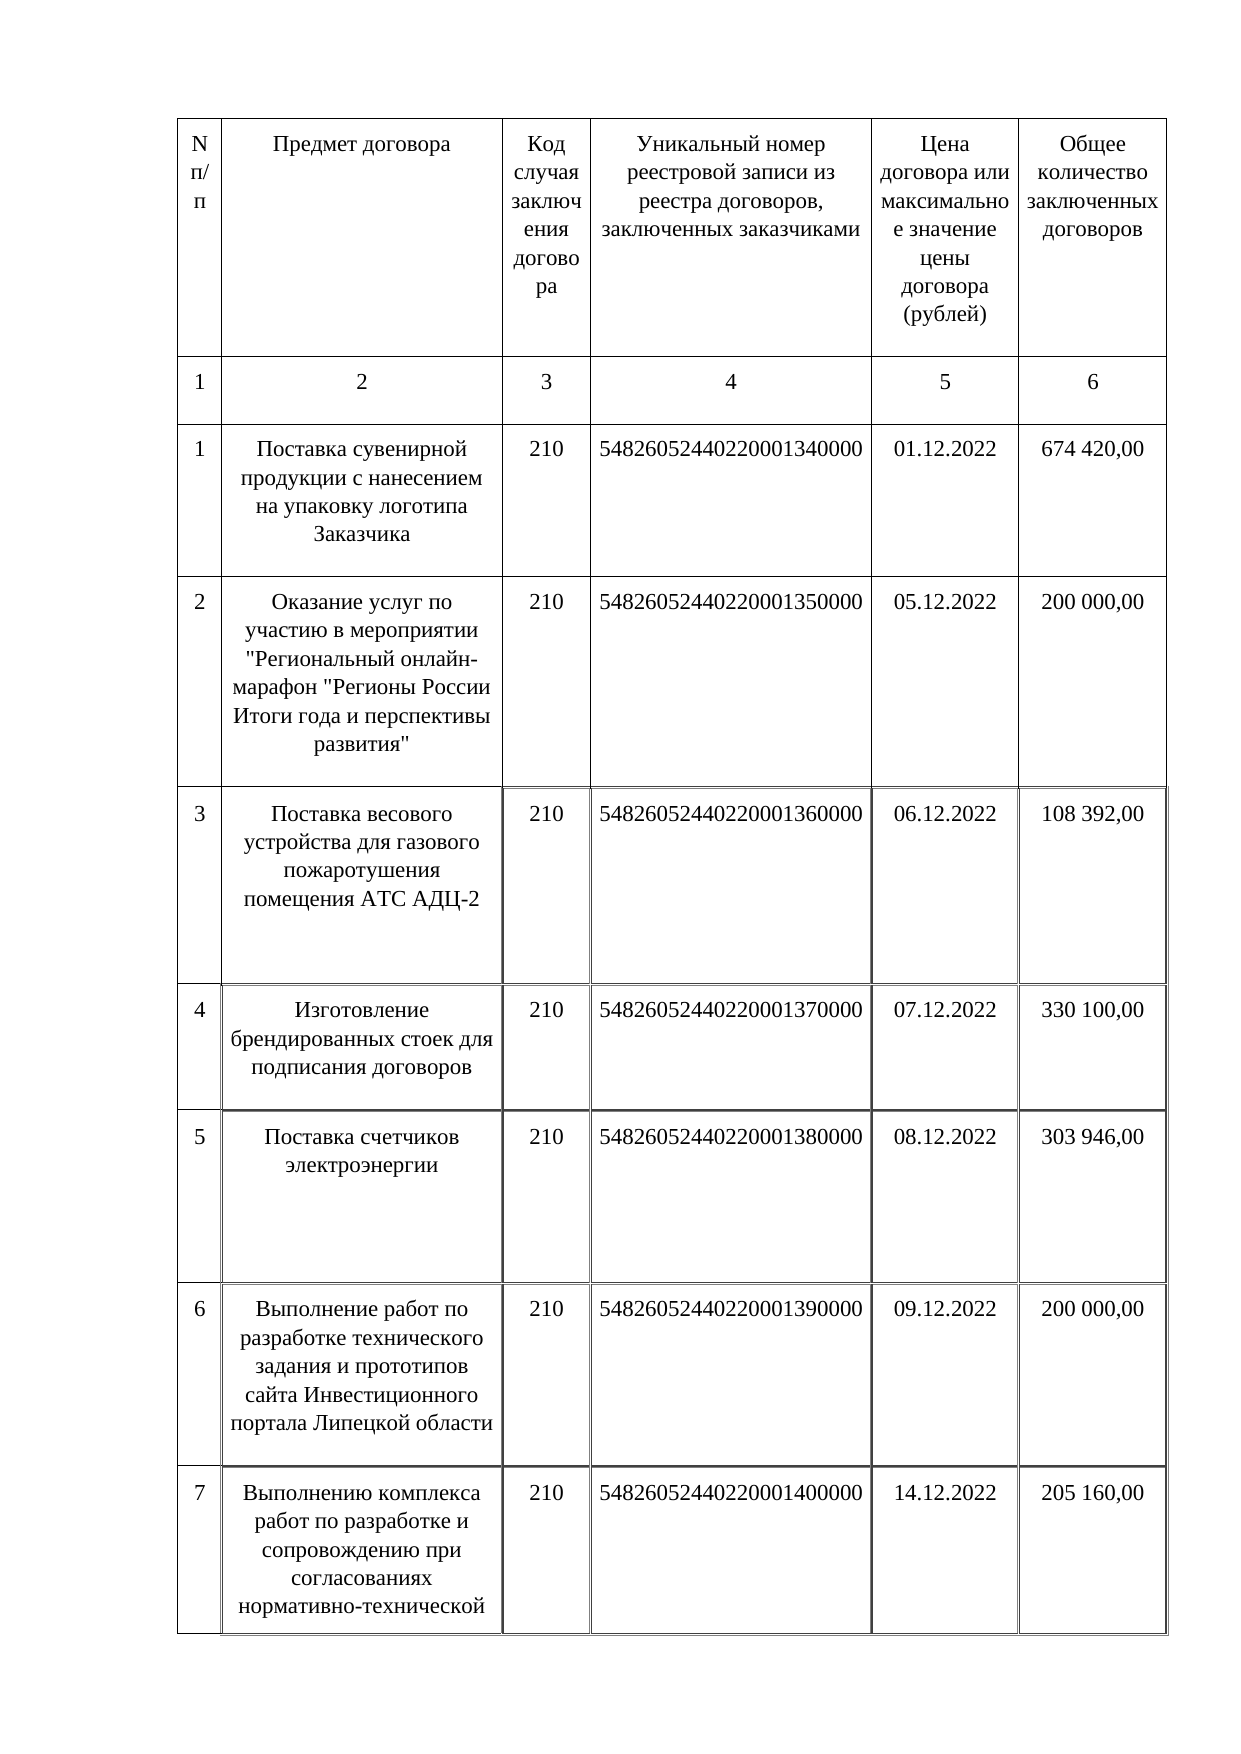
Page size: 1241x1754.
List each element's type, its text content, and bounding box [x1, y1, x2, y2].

table_cell 210 [503, 577, 590, 786]
table_header Цена договора или максимальное значение цены договора (рублей) [872, 119, 1018, 356]
table_cell Изготовление брендированных стоек для подписания договоров [223, 986, 501, 1109]
table_cell 6 [1019, 357, 1166, 423]
table_cell 01.12.2022 [872, 425, 1018, 576]
table_cell 210 [504, 986, 589, 1109]
table_cell 210 [504, 1112, 589, 1282]
table_cell 54826052440220001380000 [592, 1112, 870, 1282]
table_cell 108 392,00 [1020, 789, 1165, 982]
table_cell 5 [178, 1110, 220, 1282]
table_cell 210 [503, 425, 590, 576]
table_cell 7 [178, 1466, 220, 1633]
table_cell 330 100,00 [1020, 986, 1165, 1109]
table_cell 2 [222, 357, 502, 423]
table_cell 1 [178, 425, 221, 576]
table_header Код случая заключения договора [503, 119, 590, 356]
table_cell 4 [591, 357, 871, 423]
table_header Предмет договора [222, 119, 502, 356]
table_header N п/п [178, 119, 221, 356]
table_cell 303 946,00 [1020, 1112, 1165, 1282]
table_cell 54826052440220001360000 [592, 789, 870, 982]
table_cell Оказание услуг по участию в мероприятии "Региональный онлайн-марафон "Регионы России Итоги года и перспективы развития" [222, 577, 502, 786]
table_header Общее количество заключенных договоров [1019, 119, 1166, 356]
table_cell 06.12.2022 [873, 789, 1017, 982]
table_header Уникальный номер реестровой записи из реестра договоров, заключенных заказчиками [591, 119, 871, 356]
table_cell 54826052440220001370000 [592, 986, 870, 1109]
table_cell 54826052440220001350000 [591, 577, 871, 786]
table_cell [223, 1468, 501, 1633]
table_cell 08.12.2022 [873, 1112, 1017, 1282]
table_cell 210 [504, 789, 589, 982]
table_cell 09.12.2022 [873, 1285, 1017, 1465]
table_cell 5 [872, 357, 1018, 423]
table_cell 205 160,00 [1020, 1468, 1165, 1633]
table_cell 3 [503, 357, 590, 423]
table_cell 674 420,00 [1019, 425, 1166, 576]
table_cell 54826052440220001390000 [592, 1285, 870, 1465]
table_cell 200 000,00 [1019, 577, 1166, 786]
table_cell 4 [178, 984, 220, 1109]
table_cell 2 [178, 577, 221, 786]
table_cell 07.12.2022 [873, 986, 1017, 1109]
table_cell Выполнение работ по разработке технического задания и прототипов сайта Инвестиционного портала Липецкой области [223, 1285, 501, 1465]
table_cell 05.12.2022 [872, 577, 1018, 786]
table_cell Поставка весового устройства для газового пожаротушения помещения АТС АДЦ-2 [222, 787, 501, 982]
table_cell Поставка счетчиков электроэнергии [223, 1112, 501, 1282]
table_cell Поставка сувенирной продукции с нанесением на упаковку логотипа Заказчика [222, 425, 502, 576]
table_cell 3 [178, 787, 221, 982]
table_cell 1 [178, 357, 221, 423]
table_cell 210 [504, 1468, 589, 1633]
table_cell 200 000,00 [1020, 1285, 1165, 1465]
table_cell 54826052440220001340000 [591, 425, 871, 576]
table_cell 14.12.2022 [873, 1468, 1017, 1633]
table_cell 6 [178, 1283, 220, 1465]
table_cell 210 [504, 1285, 589, 1465]
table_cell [592, 1468, 870, 1633]
